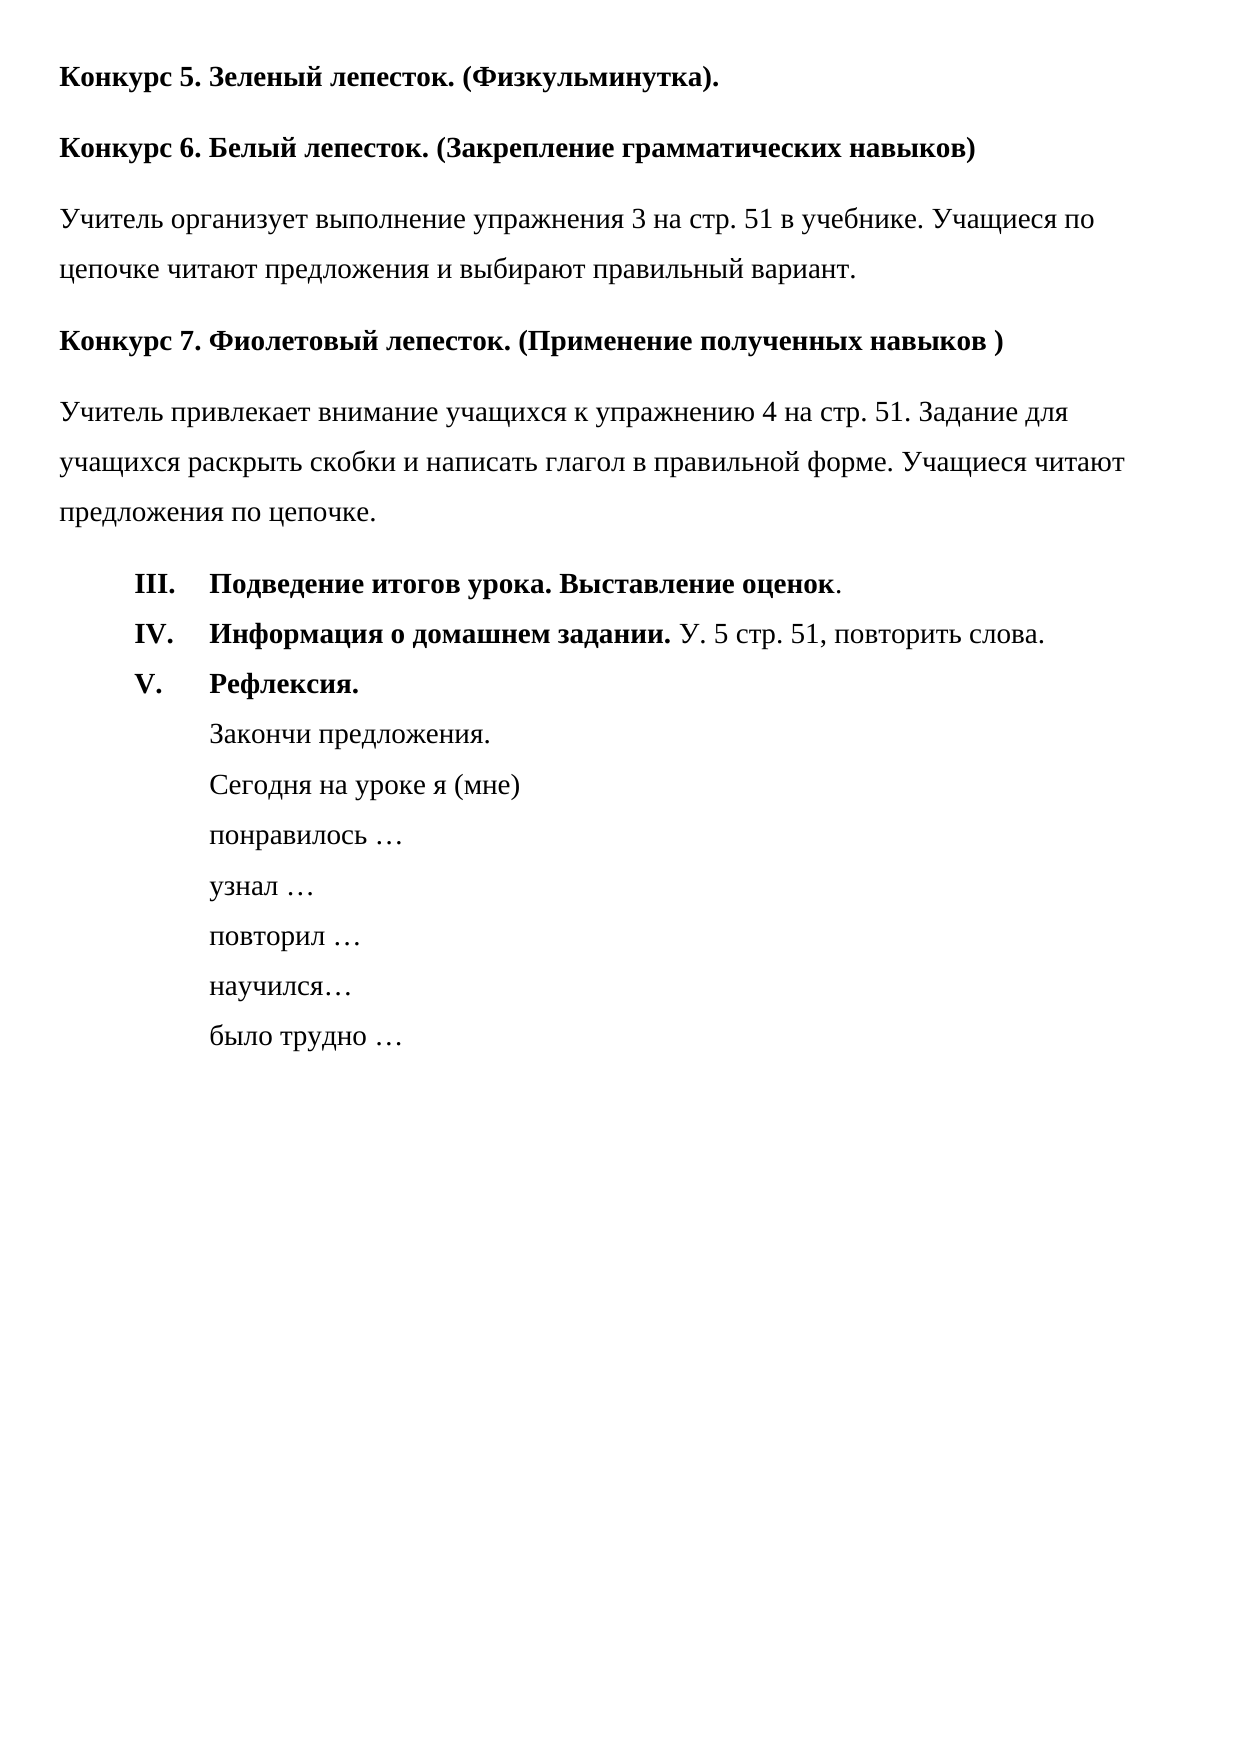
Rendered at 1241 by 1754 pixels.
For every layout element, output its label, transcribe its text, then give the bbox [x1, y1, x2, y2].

list Подведение итогов урока. Выставление оценок. [134, 566, 1181, 599]
list Информация о домашнем задании. У. 5 стр. 51, повторить слова. [134, 616, 1181, 649]
list Рефлексия. [134, 666, 1181, 700]
list было трудно … [209, 1018, 1181, 1052]
text Учитель привлекает внимание учащихся к упражнению 4 на стр. 51. Задание для учащихся раскрыть скобки и написать глагол в правильной форме. Учащиеся читают предложения по цепочке. [59, 394, 1181, 528]
list научился… [209, 968, 1181, 1002]
list Закончи предложения. [209, 717, 1181, 750]
list повторил … [209, 918, 1181, 951]
text Учитель организует выполнение упражнения 3 на стр. 51 в учебнике. Учащиеся по цепочке читают предложения и выбирают правильный вариант. [59, 201, 1181, 285]
text Конкурс 6. Белый лепесток. (Закрепление грамматических навыков) [59, 130, 1181, 164]
list понравилось … [209, 817, 1181, 851]
list Сегодня на уроке я (мне) [209, 767, 1181, 801]
text Конкурс 7. Фиолетовый лепесток. (Применение полученных навыков ) [59, 323, 1181, 356]
text Конкурс 5. Зеленый лепесток. (Физкульминутка). [59, 59, 1181, 93]
list узнал … [209, 868, 1181, 901]
